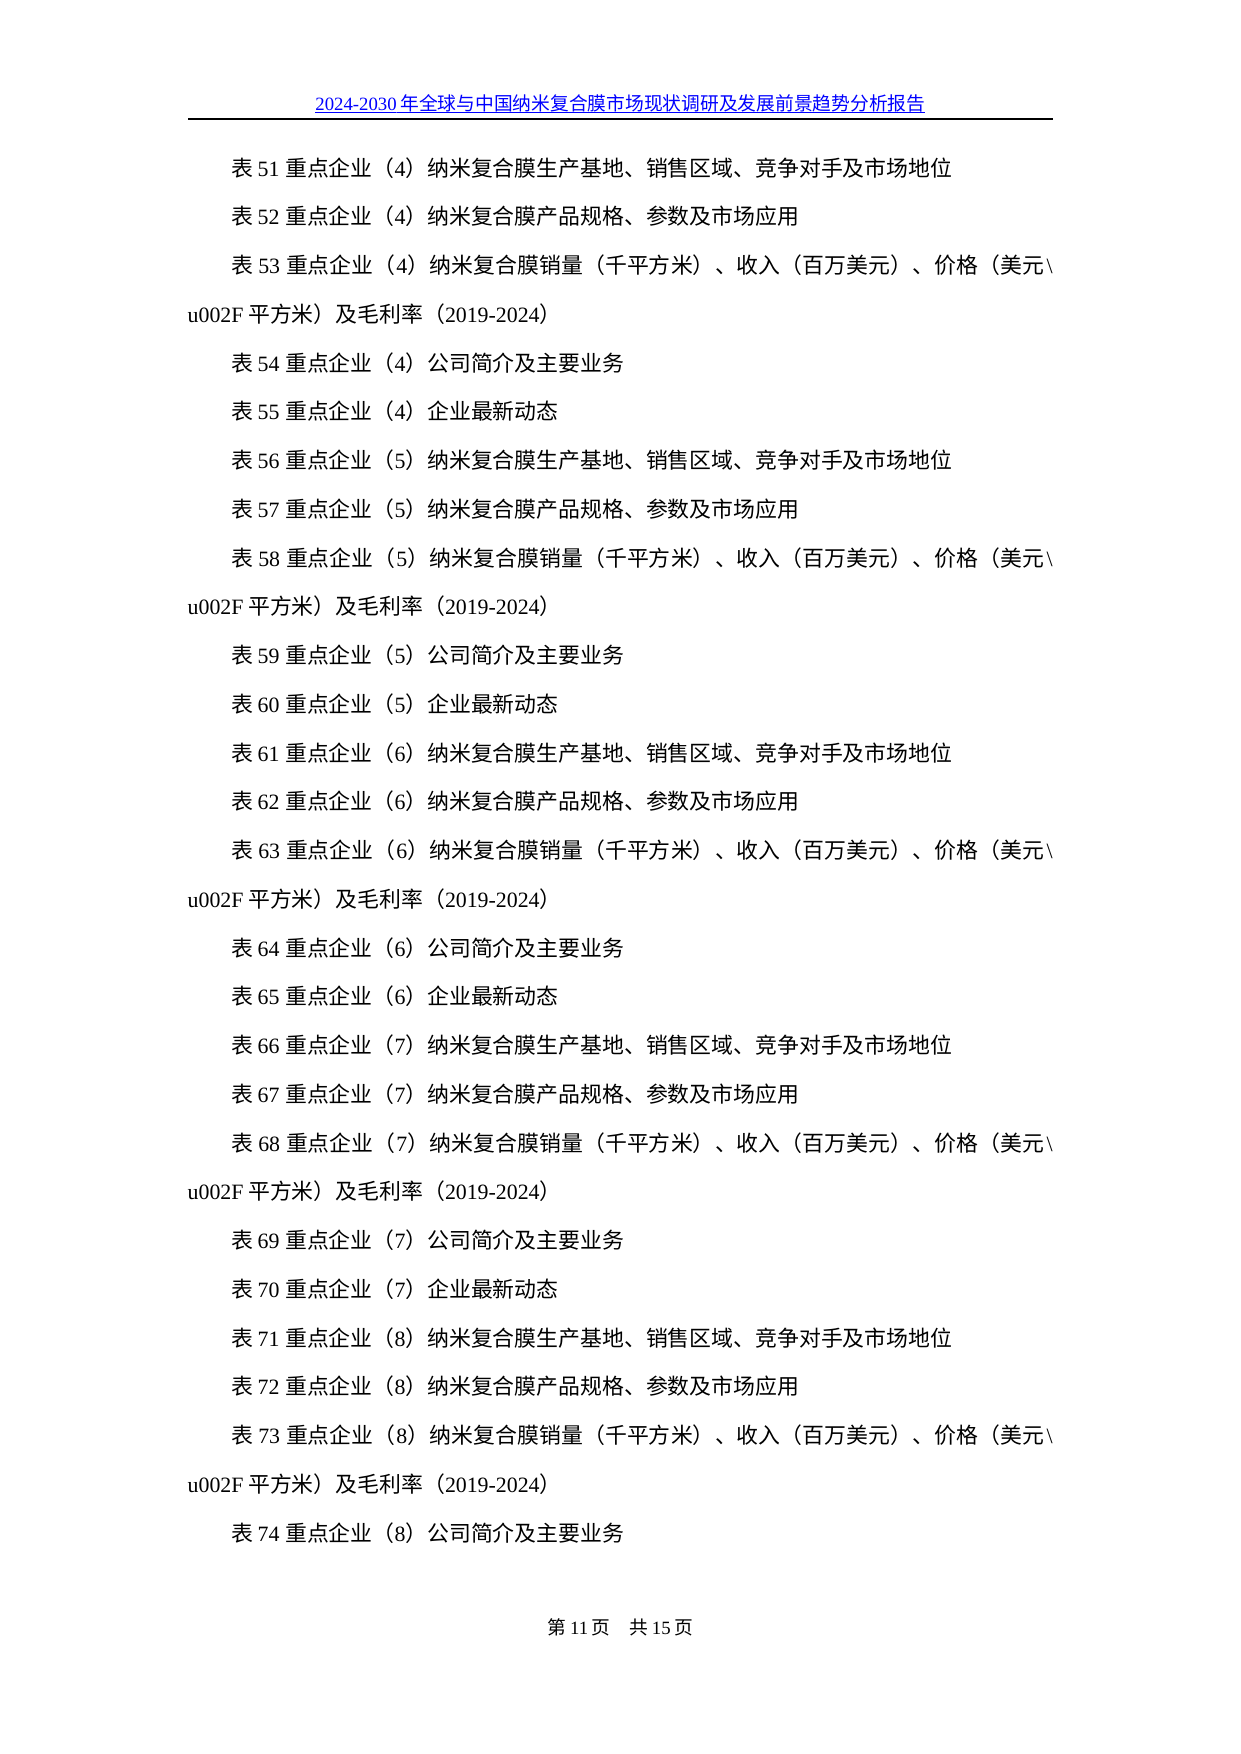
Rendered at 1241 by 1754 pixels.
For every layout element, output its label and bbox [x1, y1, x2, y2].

text [187, 150, 1053, 1548]
